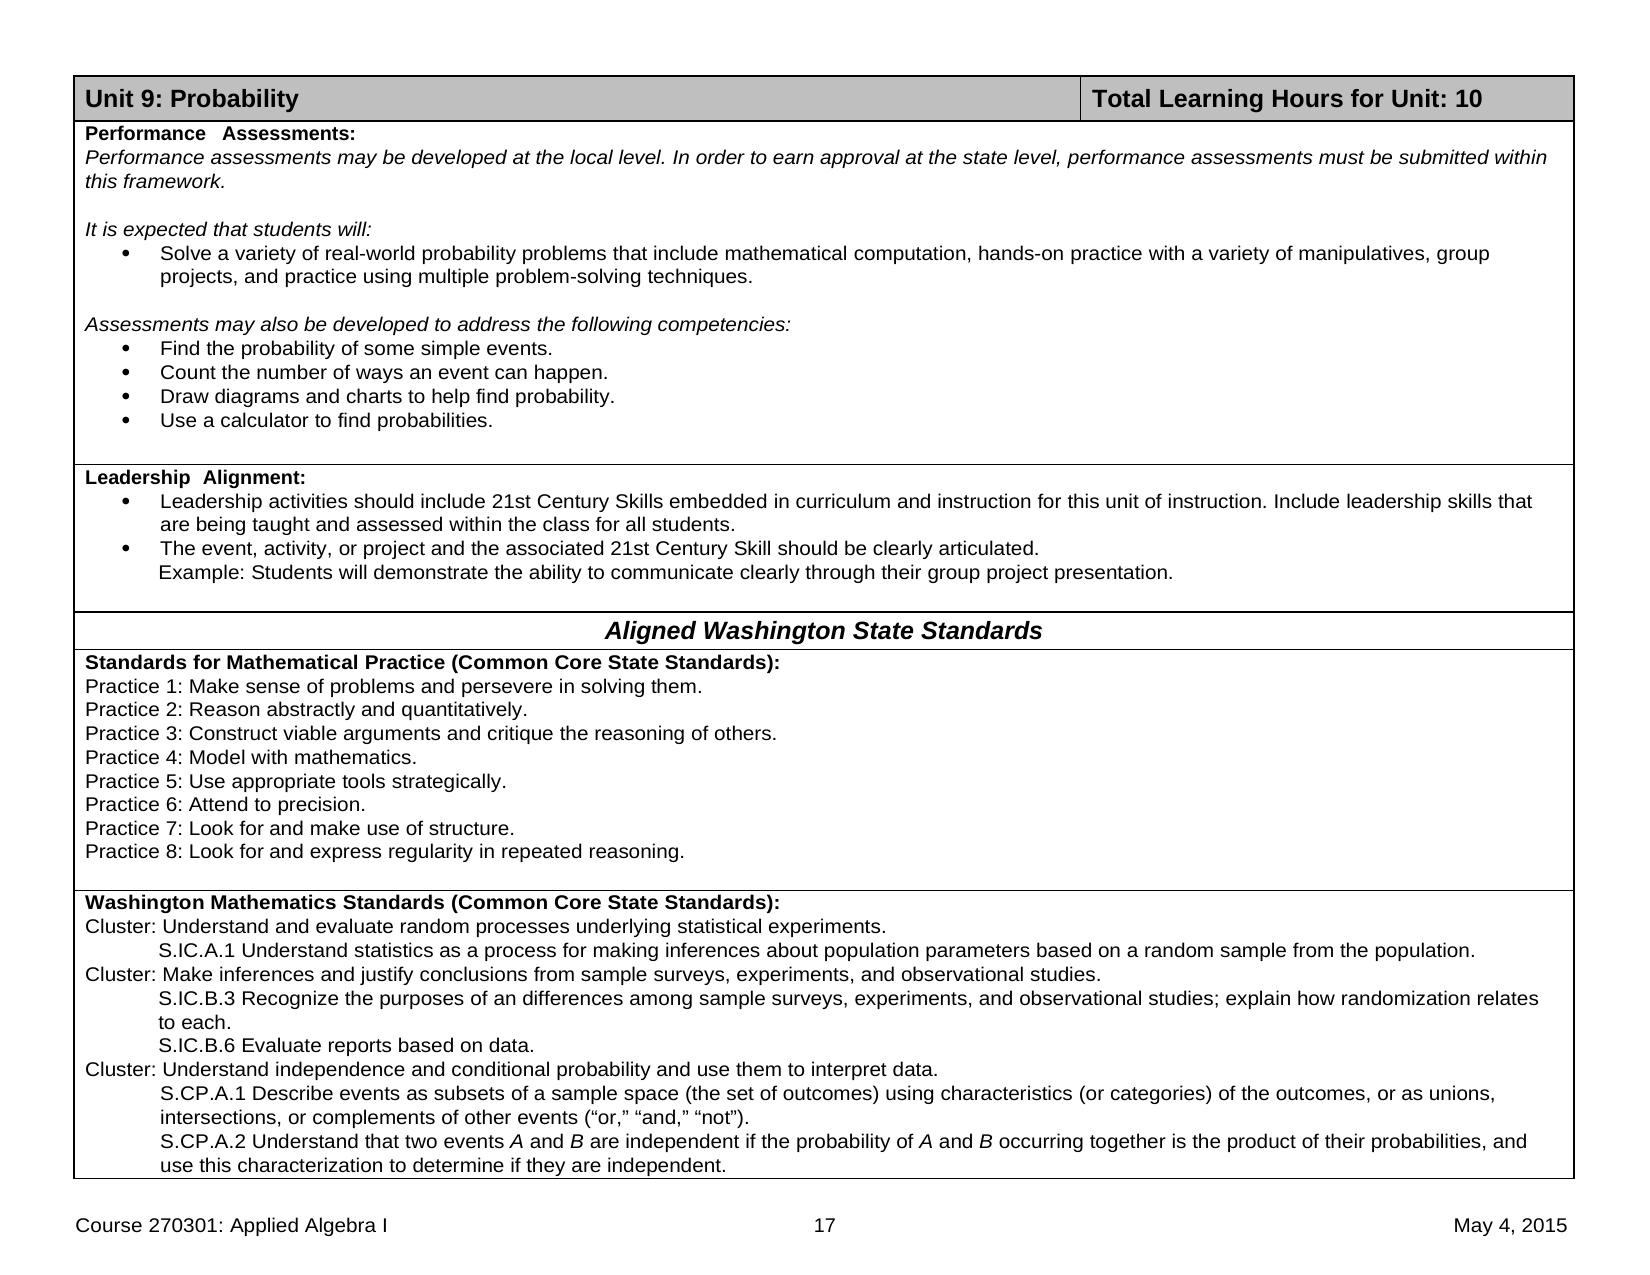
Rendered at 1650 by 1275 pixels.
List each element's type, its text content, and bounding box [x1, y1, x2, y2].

table_cell Leadership Alignment: Leadership activities should include 21st Century Skills embedded in curriculum and instruction for this unit of instruction. Include leadership skills that are being taught and assessed within the class for all students. The event, activity, or project and the associated 21st Century Skill should be clearly articulated. Example: Students will demonstrate the ability to communicate clearly through their group project presentation. [75, 465, 1573, 611]
table_cell Aligned Washington State Standards [75, 613, 1573, 649]
table_cell Standards for Mathematical Practice (Common Core State Standards): Practice 1: Make sense of problems and persevere in solving them. Practice 2: Reason abstractly and quantitatively. Practice 3: Construct viable arguments and critique the reasoning of others. Practice 4: Model with mathematics. Practice 5: Use appropriate tools strategically. Practice 6: Attend to precision. Practice 7: Look for and make use of structure. Practice 8: Look for and express regularity in repeated reasoning. [75, 650, 1573, 889]
table_cell Washington Mathematics Standards (Common Core State Standards): Cluster: Understand and evaluate random processes underlying statistical experiments. S.IC.A.1 Understand statistics as a process for making inferences about population parameters based on a random sample from the population. Cluster: Make inferences and justify conclusions from sample surveys, experiments, and observational studies. S.IC.B.3 Recognize the purposes of an differences among sample surveys, experiments, and observational studies; explain how randomization relates to each. S.IC.B.6 Evaluate reports based on data. Cluster: Understand independence and conditional probability and use them to interpret data. S.CP.A.1 Describe events as subsets of a sample space (the set of outcomes) using characteristics (or categories) of the outcomes, or as unions, intersections, or complements of other events (“or,” “and,” “not”). S.CP.A.2 Understand that two events A and B are independent if the probability of A and B occurring together is the product of their probabilities, and use this characterization to determine if they are independent. [75, 891, 1573, 1178]
table_header Unit 9: Probability [75, 77, 1080, 120]
table_header Total Learning Hours for Unit: 10 [1081, 77, 1573, 120]
table_cell Performance Assessments: Performance assessments may be developed at the local level. In order to earn approval at the state level, performance assessments must be submitted within this framework. It is expected that students will: Solve a variety of real-world probability problems that include mathematical computation, hands-on practice with a variety of manipulatives, group projects, and practice using multiple problem-solving techniques. Assessments may also be developed to address the following competencies: Find the probability of some simple events. Count the number of ways an event can happen. Draw diagrams and charts to help find probability. Use a calculator to find probabilities. [75, 122, 1573, 464]
